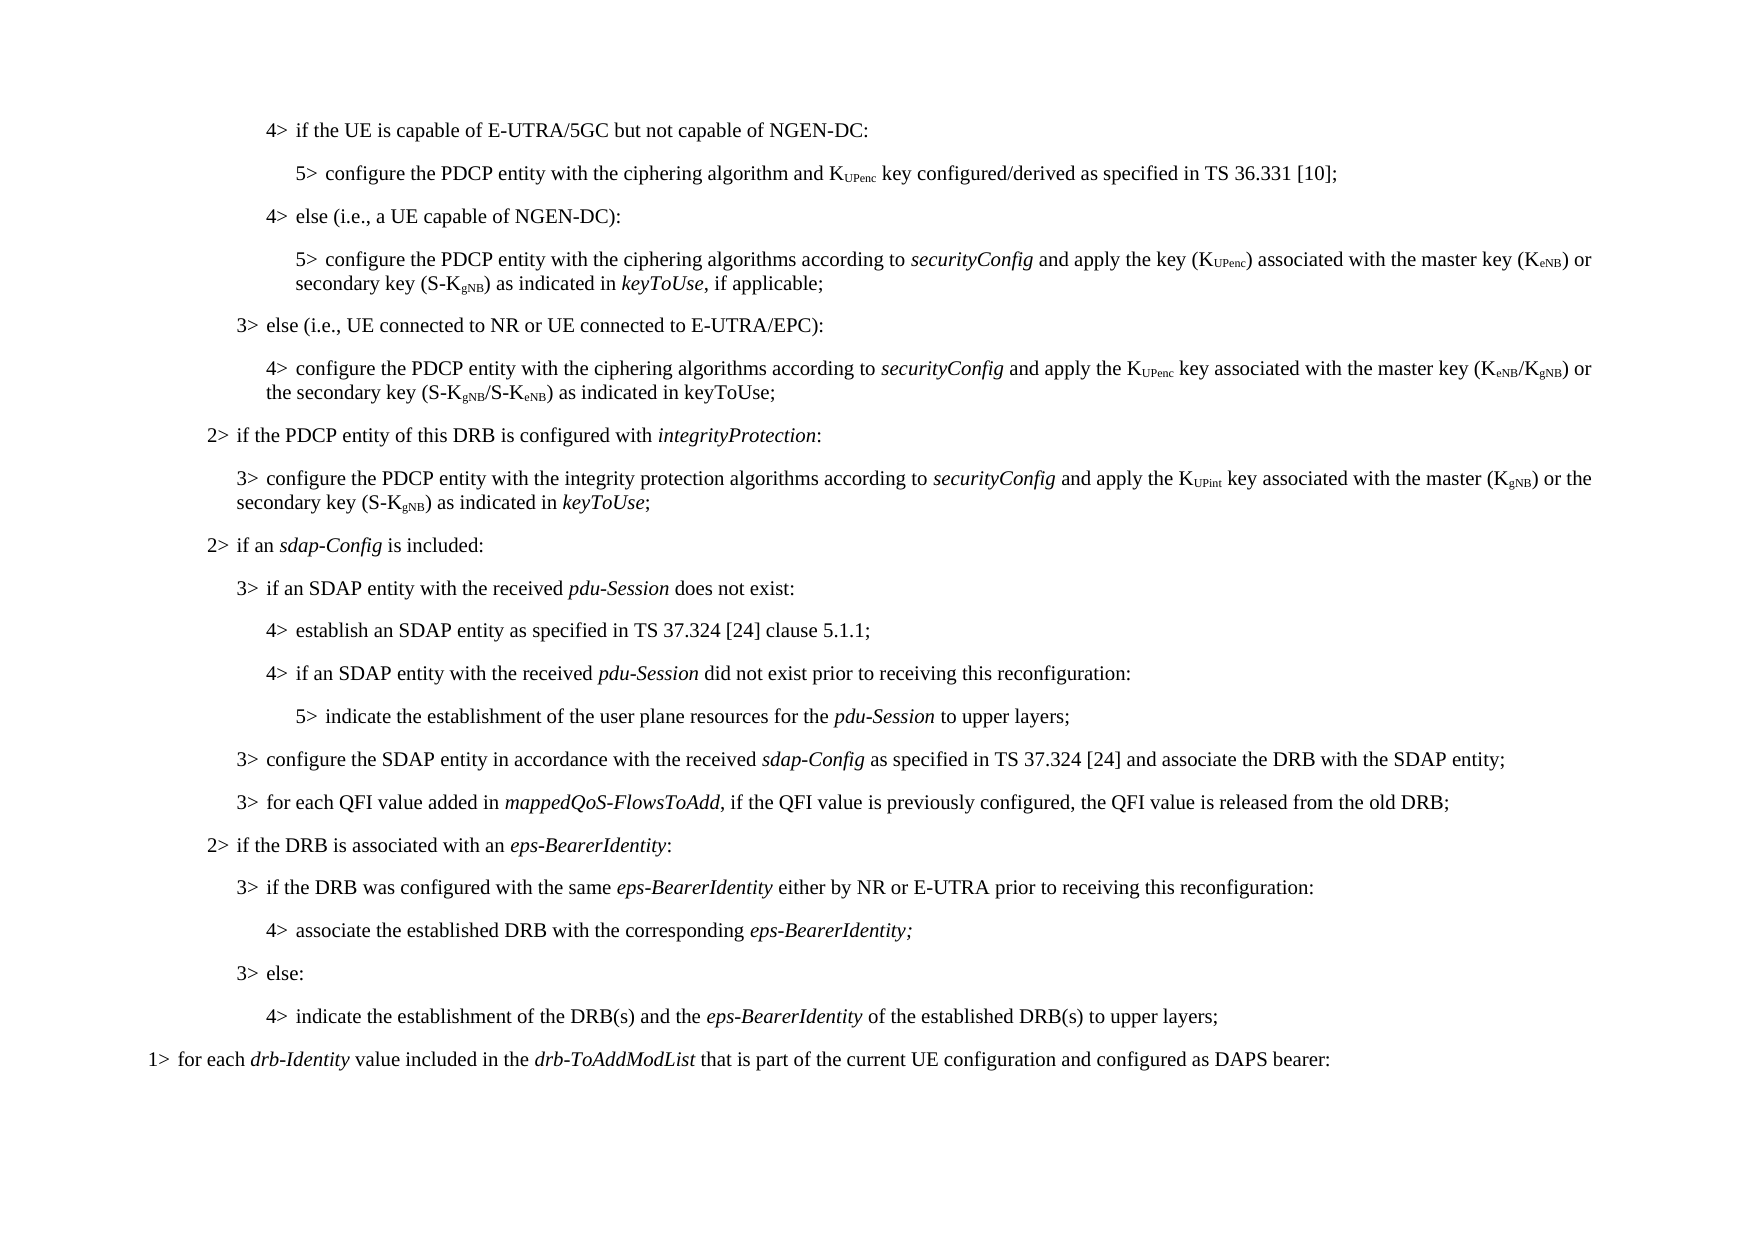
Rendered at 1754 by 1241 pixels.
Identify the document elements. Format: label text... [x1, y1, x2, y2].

text 3> else: [236, 961, 1606, 985]
text 5> configure the PDCP entity with the ciphering algorithm and KUPenc key configured/derived as specified in TS 36.331 [10]; [295, 161, 1606, 185]
text 4> associate the established DRB with the corresponding eps-BearerIdentity; [266, 918, 1606, 942]
text 3> configure the SDAP entity in accordance with the received sdap-Config as specified in TS 37.324 [24] and associate the DRB with the SDAP entity; [236, 747, 1606, 771]
text 4> if an SDAP entity with the received pdu-Session did not exist prior to receiving this reconfiguration: [266, 661, 1606, 685]
text 1> for each drb-Identity value included in the drb-ToAddModList that is part of the current UE configuration and configured as DAPS bearer: [148, 1047, 1606, 1071]
text 3> else (i.e., UE connected to NR or UE connected to E-UTRA/EPC): [236, 313, 1606, 337]
text 2> if the DRB is associated with an eps-BearerIdentity: [207, 832, 1606, 857]
text 3> for each QFI value added in mappedQoS-FlowsToAdd, if the QFI value is previously configured, the QFI value is released from the old DRB; [236, 790, 1606, 814]
text 4> indicate the establishment of the DRB(s) and the eps-BearerIdentity of the established DRB(s) to upper layers; [266, 1004, 1606, 1028]
text 2> if an sdap-Config is included: [207, 533, 1606, 557]
text 4> configure the PDCP entity with the ciphering algorithms according to securityConfig and apply the KUPenc key associated with the master key (KeNB/KgNB) or the secondary key (S-KgNB/S-KeNB) as indicated in keyToUse; [266, 356, 1606, 404]
text 4> if the UE is capable of E-UTRA/5GC but not capable of NGEN-DC: [266, 118, 1606, 142]
text 3> if the DRB was configured with the same eps-BearerIdentity either by NR or E-UTRA prior to receiving this reconfiguration: [236, 875, 1606, 899]
text 3> if an SDAP entity with the received pdu-Session does not exist: [236, 576, 1606, 600]
text 3> configure the PDCP entity with the integrity protection algorithms according to securityConfig and apply the KUPint key associated with the master (KgNB) or the secondary key (S-KgNB) as indicated in keyToUse; [236, 466, 1606, 514]
text 4> else (i.e., a UE capable of NGEN-DC): [266, 204, 1606, 228]
text 4> establish an SDAP entity as specified in TS 37.324 [24] clause 5.1.1; [266, 618, 1606, 642]
text 5> configure the PDCP entity with the ciphering algorithms according to securityConfig and apply the key (KUPenc) associated with the master key (KeNB) or secondary key (S-KgNB) as indicated in keyToUse, if applicable; [295, 247, 1606, 295]
text 5> indicate the establishment of the user plane resources for the pdu-Session to upper layers; [295, 704, 1606, 728]
text 2> if the PDCP entity of this DRB is configured with integrityProtection: [207, 423, 1606, 447]
